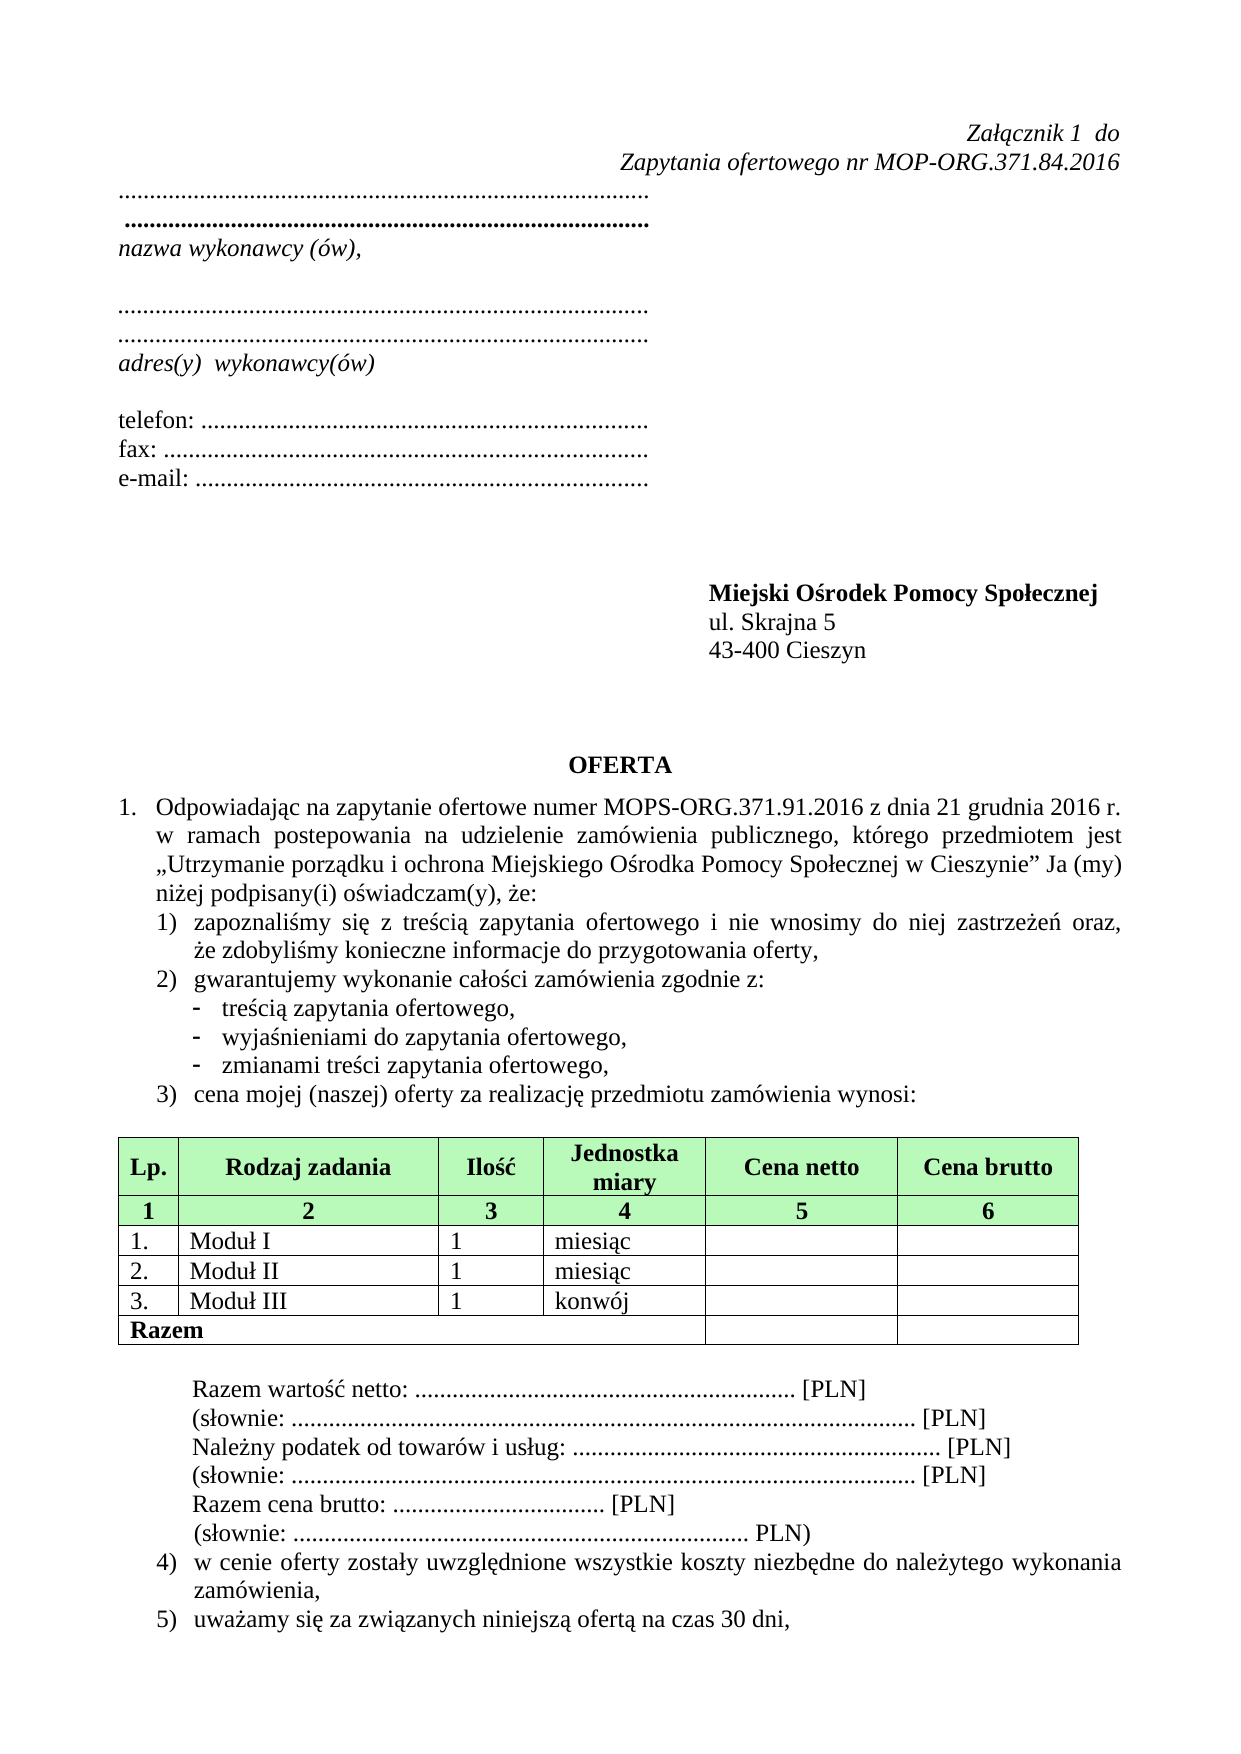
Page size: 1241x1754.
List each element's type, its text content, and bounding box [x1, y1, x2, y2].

table_cell 1. [119, 1226, 178, 1255]
table_header Ilość [439, 1138, 543, 1195]
subtitle Miejski Ośrodek Pomocy Społecznej [709, 578, 1122, 607]
table_cell Moduł II [179, 1256, 438, 1285]
text 43-400 Cieszyn [709, 636, 1122, 664]
table_cell 1 [119, 1196, 178, 1225]
text fax: [118, 434, 1122, 463]
table_cell Moduł I [179, 1226, 438, 1255]
table_cell 5 [706, 1196, 897, 1225]
table_cell 1 [439, 1256, 543, 1285]
text nazwa wykonawcy (ów), [118, 233, 1122, 262]
text Razem wartość netto: ............................................................. [PLN] [156, 1374, 1122, 1403]
table_header Cena brutto [898, 1138, 1078, 1195]
table_cell konwój [544, 1286, 705, 1314]
text Razem cena brutto: .................................. [PLN] [156, 1489, 1122, 1518]
text (słownie: .................................................................................................... [PLN] [156, 1460, 1122, 1489]
text telefon: [118, 406, 1122, 434]
table_cell [898, 1226, 1078, 1255]
list gwarantujemy wykonanie całości zamówienia zgodnie z: [156, 964, 1122, 993]
table_cell 4 [544, 1196, 705, 1225]
table_cell miesiąc [544, 1226, 705, 1255]
table_cell 3 [439, 1196, 543, 1225]
table_cell Razem [119, 1316, 705, 1344]
table_cell [898, 1316, 1078, 1344]
table_header Cena netto [706, 1138, 897, 1195]
table_cell 2 [179, 1196, 438, 1225]
text Należny podatek od towarów i usług: ........................................................... [PLN] [156, 1432, 1122, 1460]
list zapoznaliśmy się z treścią zapytania ofertowego i nie wnosimy do niej zastrzeżeń oraz, że zdobyliśmy konieczne informacje do przygotowania oferty, [156, 907, 1122, 964]
list wyjaśnieniami do zapytania ofertowego, [192, 1022, 1122, 1051]
list treścią zapytania ofertowego, [192, 993, 1122, 1022]
table_cell 1 [439, 1226, 543, 1255]
table_header Rodzaj zadania [179, 1138, 438, 1195]
list zmianami treści zapytania ofertowego, [192, 1051, 1122, 1079]
text (słownie: .................................................................................................... [PLN] [156, 1403, 1122, 1432]
table_header Lp. [119, 1138, 178, 1195]
list cena mojej (naszej) oferty za realizację przedmiotu zamówienia wynosi: [156, 1079, 1122, 1108]
table_header Jednostka miary [544, 1138, 705, 1195]
table_cell Moduł III [179, 1286, 438, 1314]
list uważamy się za związanych niniejszą ofertą na czas 30 dni, [156, 1604, 1122, 1633]
table_cell 1 [439, 1286, 543, 1314]
table_cell 2. [119, 1256, 178, 1285]
text (słownie: ......................................................................... PLN) [156, 1518, 1122, 1547]
table_cell miesiąc [544, 1256, 705, 1285]
text e-mail: [118, 463, 1122, 492]
text ul. Skrajna 5 [709, 607, 1122, 636]
table_cell 6 [898, 1196, 1078, 1225]
text Załącznik 1 do [118, 118, 1122, 147]
table_cell 3. [119, 1286, 178, 1314]
list w cenie oferty zostały uwzględnione wszystkie koszty niezbędne do należytego wykonania zamówienia, [156, 1547, 1122, 1604]
table_cell [706, 1286, 897, 1314]
text OFERTA [118, 751, 1122, 779]
table_cell [706, 1316, 897, 1344]
text Zapytania ofertowego nr MOP-ORG.371.84.2016 [118, 147, 1122, 176]
table_cell [898, 1256, 1078, 1285]
table_cell [706, 1256, 897, 1285]
table_cell [706, 1226, 897, 1255]
list Odpowiadając na zapytanie ofertowe numer MOPS-ORG.371.91.2016 z dnia 21 grudnia 2016 r. w ramach postepowania na udzielenie zamówienia publicznego, którego przedmiotem jest „Utrzymanie porządku i ochrona Miejskiego Ośrodka Pomocy Społecznej w Cieszynie” Ja (my) niżej podpisany(i) oświadczam(y), że: [118, 792, 1122, 907]
table_cell [898, 1286, 1078, 1314]
text adres(y) wykonawcy(ów) [118, 348, 1122, 377]
